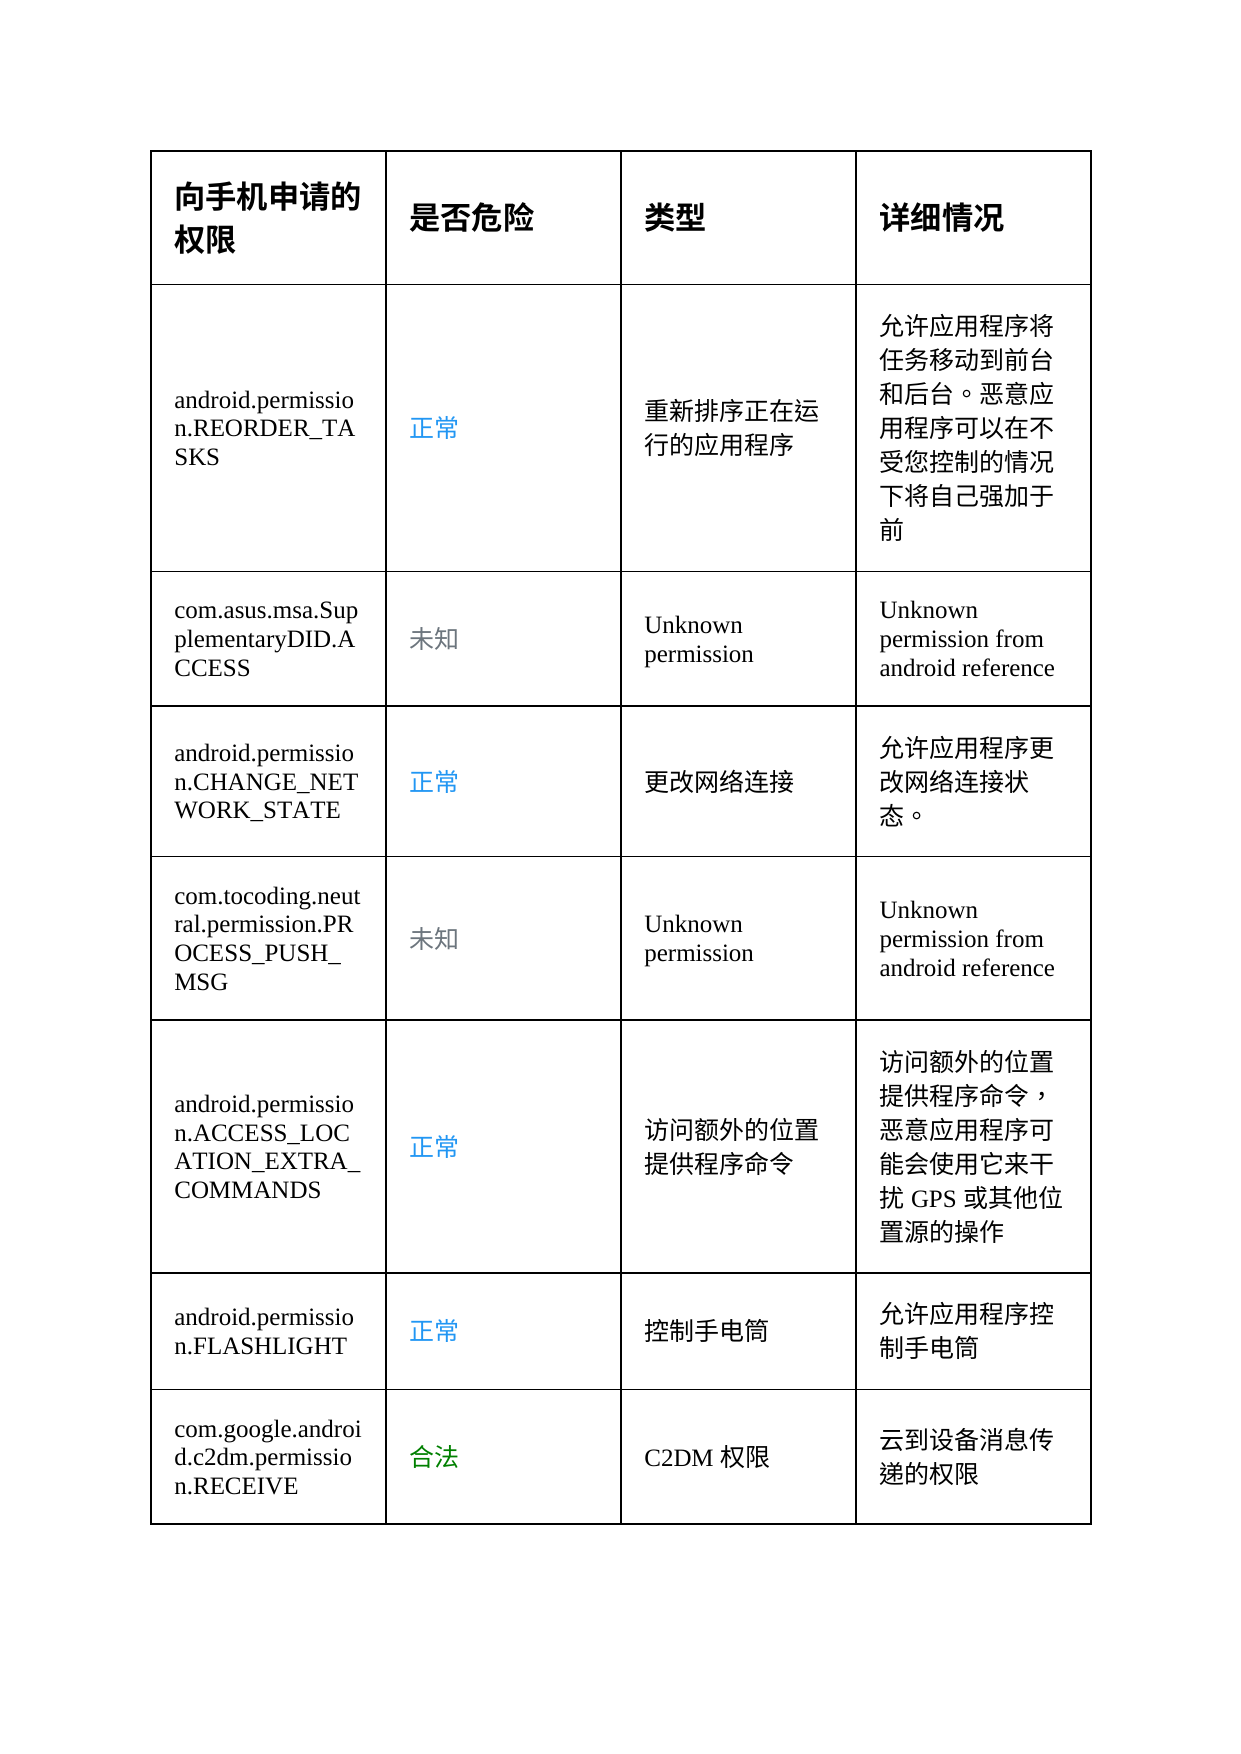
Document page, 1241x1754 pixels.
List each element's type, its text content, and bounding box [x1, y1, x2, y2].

table_cell 重新排序正在运行的应用程序 [622, 285, 855, 571]
table_cell 更改网络连接 [622, 707, 855, 856]
table_header 类型 [622, 152, 855, 284]
table_cell 正常 [387, 1274, 620, 1389]
table_cell 未知 [387, 572, 620, 705]
table_cell 访问额外的位置提供程序命令，恶意应用程序可能会使用它来干扰 GPS 或其他位置源的操作 [857, 1021, 1090, 1272]
table_cell com.asus.msa.SupplementaryDID.ACCESS [152, 572, 385, 705]
table_cell android.permission.REORDER_TASKS [152, 285, 385, 571]
table_cell Unknown permission from android reference [857, 572, 1090, 705]
table_cell com.tocoding.neutral.permission.PROCESS_PUSH_MSG [152, 857, 385, 1019]
table_cell Unknown permission [622, 572, 855, 705]
table_cell 控制手电筒 [622, 1274, 855, 1389]
table_header 是否危险 [387, 152, 620, 284]
table_cell 正常 [387, 1021, 620, 1272]
table_cell 云到设备消息传递的权限 [857, 1390, 1090, 1523]
table_cell 访问额外的位置提供程序命令 [622, 1021, 855, 1272]
table_cell com.google.android.c2dm.permission.RECEIVE [152, 1390, 385, 1523]
table_cell Unknown permission from android reference [857, 857, 1090, 1019]
table_cell 正常 [387, 285, 620, 571]
table_cell android.permission.CHANGE_NETWORK_STATE [152, 707, 385, 856]
table_cell Unknown permission [622, 857, 855, 1019]
table_cell 允许应用程序控制手电筒 [857, 1274, 1090, 1389]
table_cell 允许应用程序更改网络连接状态。 [857, 707, 1090, 856]
table_cell android.permission.FLASHLIGHT [152, 1274, 385, 1389]
table_cell 正常 [387, 707, 620, 856]
table_header 向手机申请的权限 [152, 152, 385, 284]
table_header 详细情况 [857, 152, 1090, 284]
table_cell 允许应用程序将任务移动到前台和后台。恶意应用程序可以在不受您控制的情况下将自己强加于前 [857, 285, 1090, 571]
table_cell android.permission.ACCESS_LOCATION_EXTRA_COMMANDS [152, 1021, 385, 1272]
table_cell C2DM 权限 [622, 1390, 855, 1523]
table_cell 未知 [387, 857, 620, 1019]
table_cell 合法 [387, 1390, 620, 1523]
